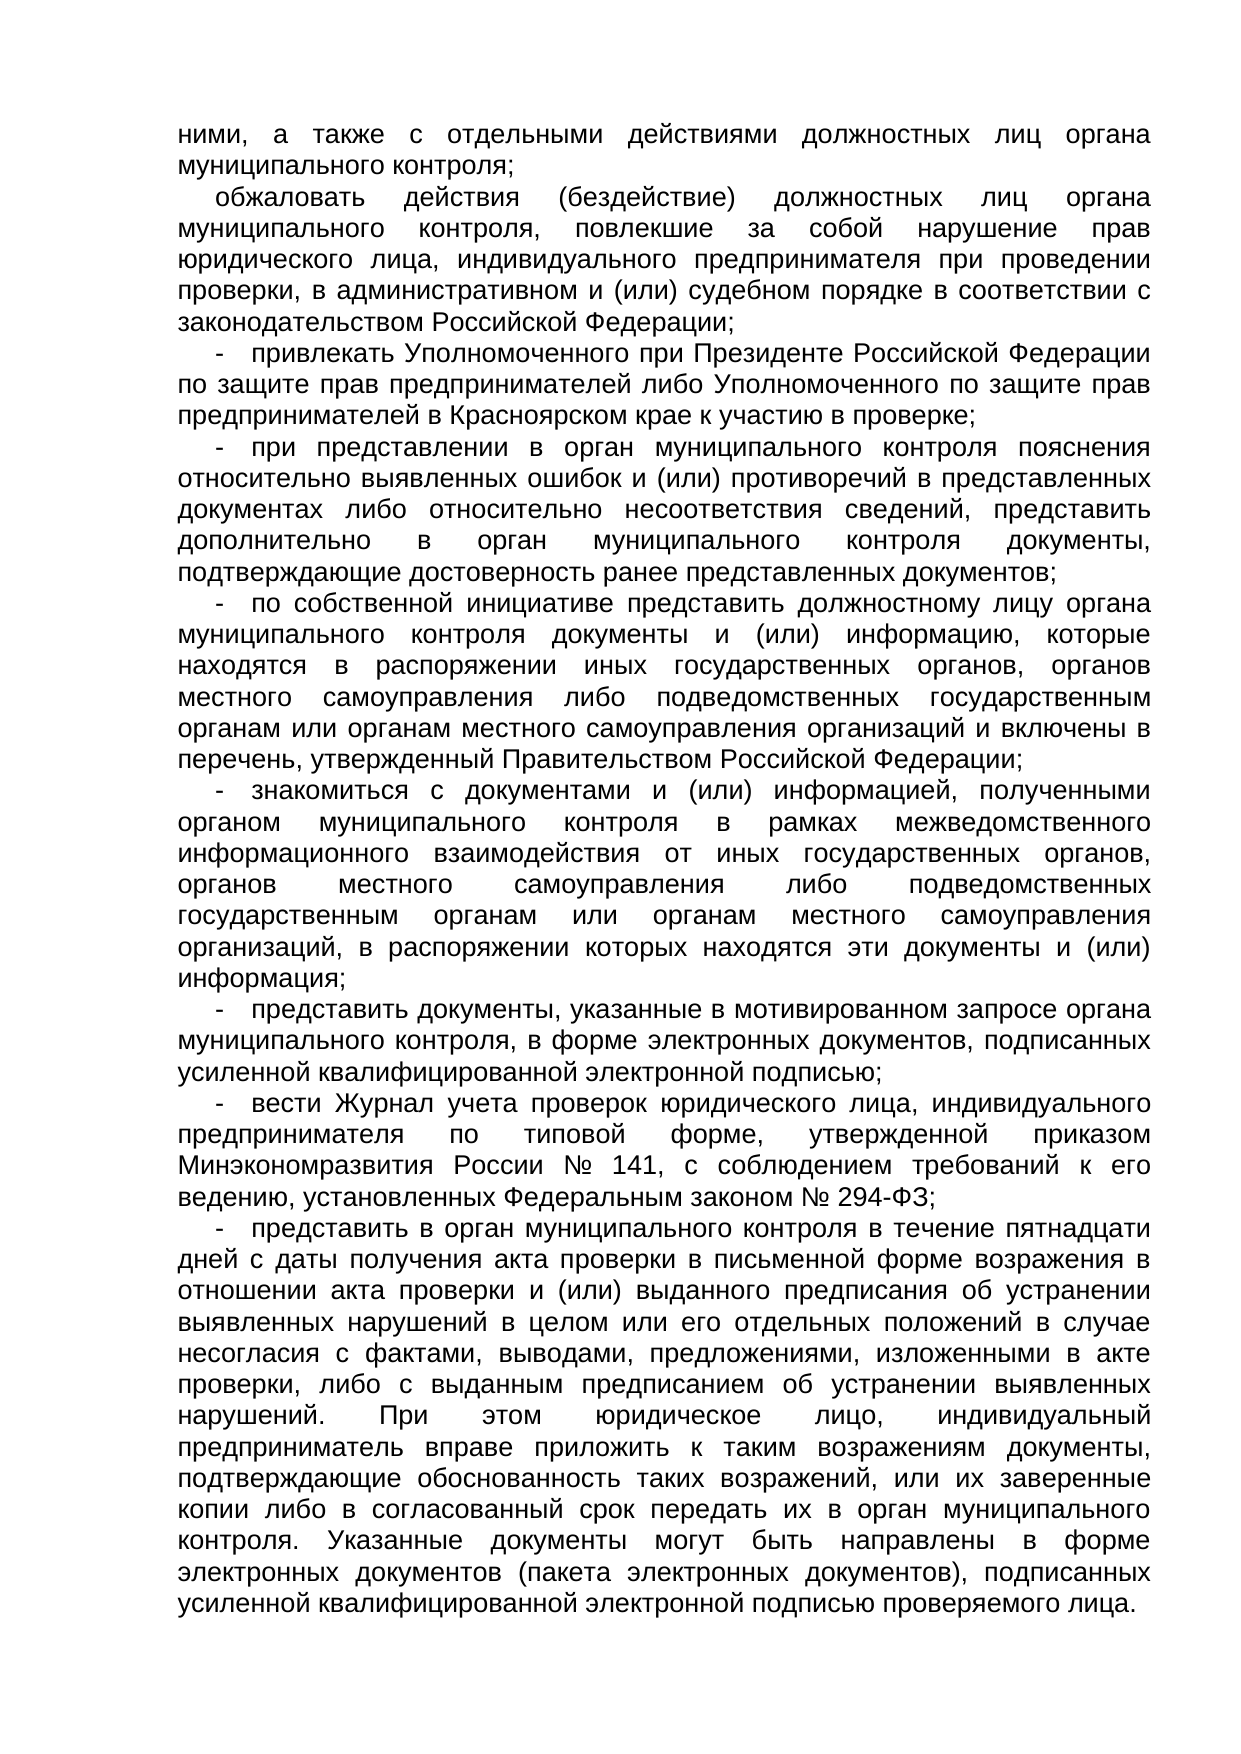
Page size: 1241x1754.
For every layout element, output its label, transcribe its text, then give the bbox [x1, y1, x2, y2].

text - представить документы, указанные в мотивированном запросе органа муниципального контроля, в форме электронных документов, подписанных усиленной квалифицированной электронной подписью; [177, 993, 1152, 1087]
text - привлекать Уполномоченного при Президенте Российской Федерации по защите прав предпринимателей либо Уполномоченного по защите прав предпринимателей в Красноярском крае к участию в проверке; [177, 337, 1152, 431]
text - при представлении в орган муниципального контроля пояснения относительно выявленных ошибок и (или) противоречий в представленных документах либо относительно несоответствия сведений, представить дополнительно в орган муниципального контроля документы, подтверждающие достоверность ранее представленных документов; [177, 431, 1152, 587]
text обжаловать действия (бездействие) должностных лиц органа муниципального контроля, повлекшие за собой нарушение прав юридического лица, индивидуального предпринимателя при проведении проверки, в административном и (или) судебном порядке в соответствии с законодательством Российской Федерации; [177, 181, 1152, 337]
text - представить в орган муниципального контроля в течение пятнадцати дней с даты получения акта проверки в письменной форме возражения в отношении акта проверки и (или) выданного предписания об устранении выявленных нарушений в целом или его отдельных положений в случае несогласия с фактами, выводами, предложениями, изложенными в акте проверки, либо с выданным предписанием об устранении выявленных нарушений. При этом юридическое лицо, индивидуальный предприниматель вправе приложить к таким возражениям документы, подтверждающие обоснованность таких возражений, или их заверенные копии либо в согласованный срок передать их в орган муниципального контроля. Указанные документы могут быть направлены в форме электронных документов (пакета электронных документов), подписанных усиленной квалифицированной электронной подписью проверяемого лица. [177, 1212, 1152, 1618]
text - вести Журнал учета проверок юридического лица, индивидуального предпринимателя по типовой форме, утвержденной приказом Минэкономразвития России № 141, с соблюдением требований к его ведению, установленных Федеральным законом № 294-ФЗ; [177, 1087, 1152, 1212]
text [177, 118, 1152, 181]
text - по собственной инициативе представить должностному лицу органа муниципального контроля документы и (или) информацию, которые находятся в распоряжении иных государственных органов, органов местного самоуправления либо подведомственных государственным органам или органам местного самоуправления организаций и включены в перечень, утвержденный Правительством Российской Федерации; [177, 587, 1152, 774]
text - знакомиться с документами и (или) информацией, полученными органом муниципального контроля в рамках межведомственного информационного взаимодействия от иных государственных органов, органов местного самоуправления либо подведомственных государственным органам или органам местного самоуправления организаций, в распоряжении которых находятся эти документы и (или) информация; [177, 774, 1152, 993]
